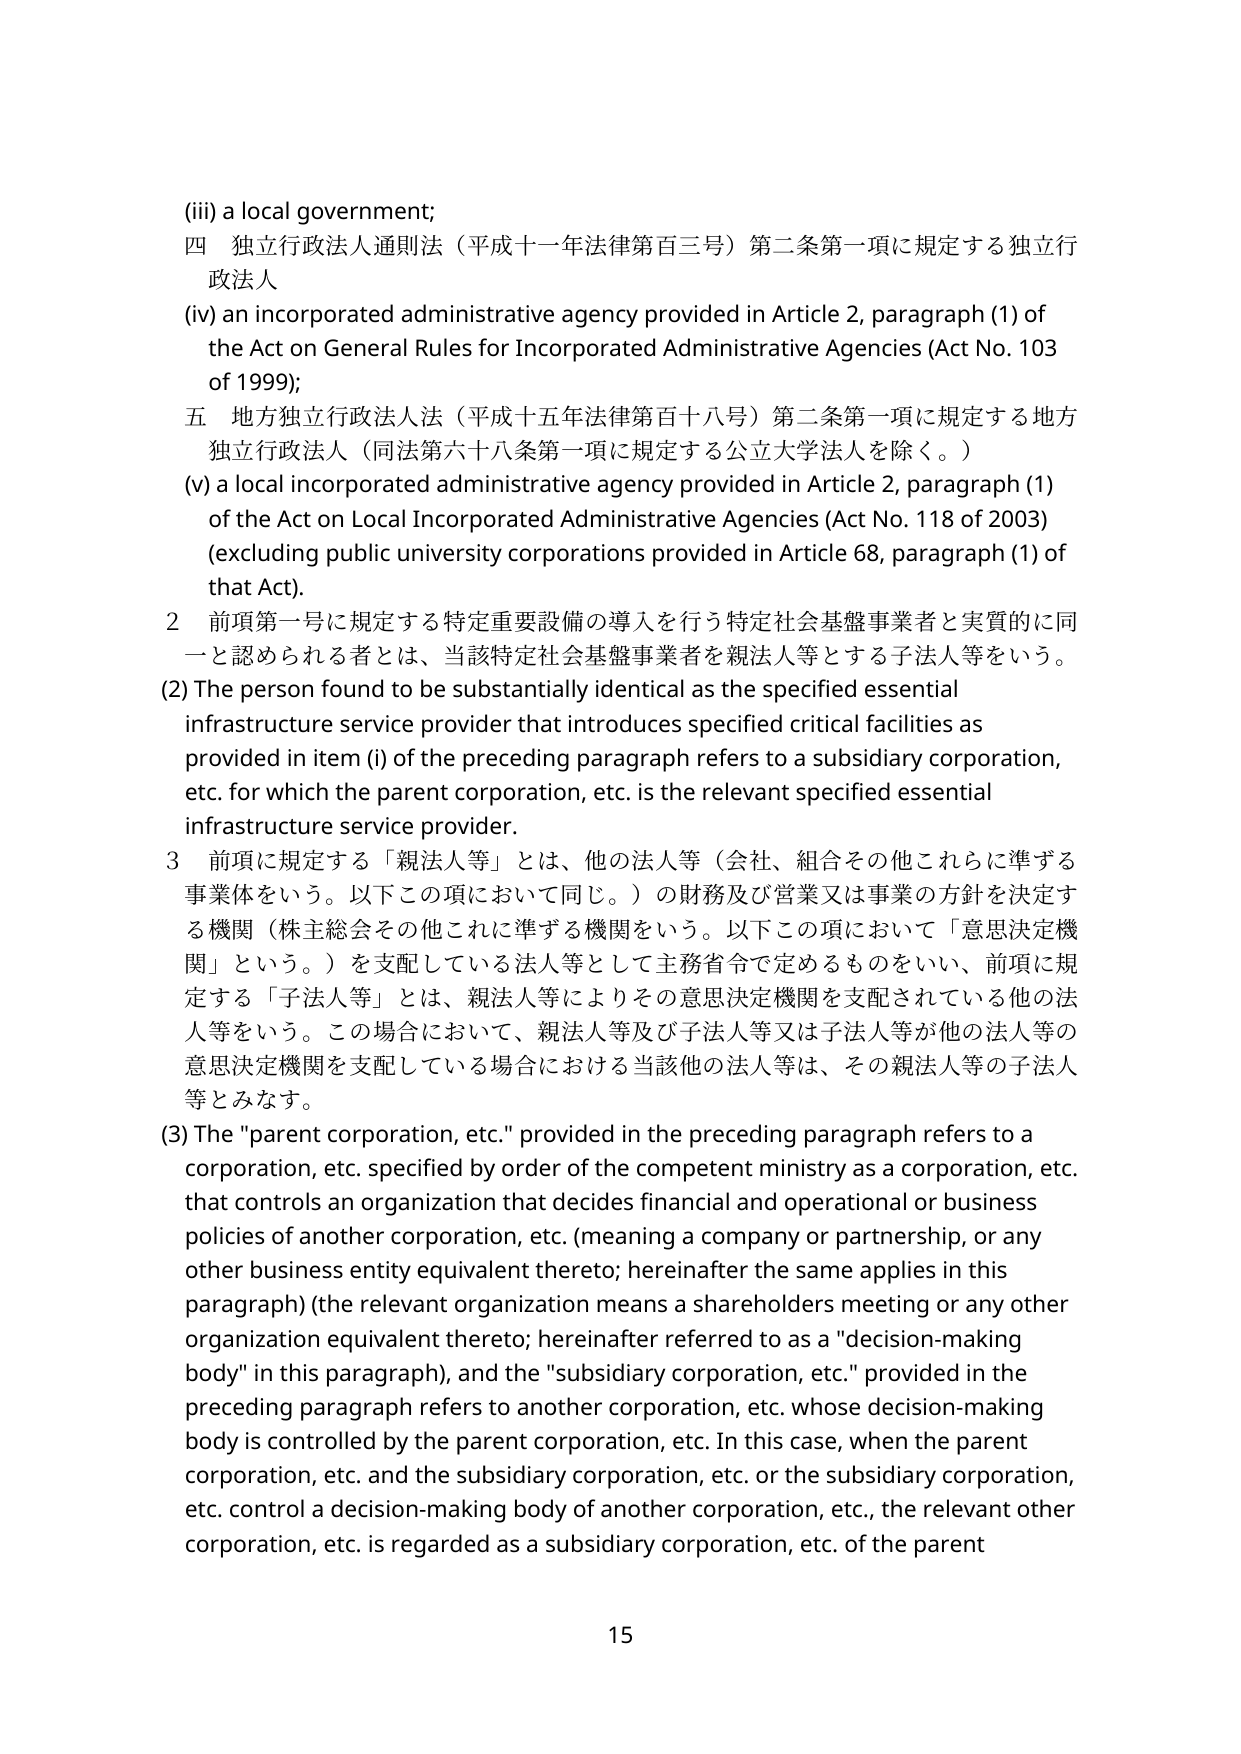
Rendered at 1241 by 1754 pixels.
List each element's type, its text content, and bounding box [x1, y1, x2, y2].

text 四 独立行政法人通則法（平成十一年法律第百三号）第二条第一項に規定する独立行政法人 [184, 228, 1079, 296]
text (2) The person found to be substantially identical as the specified essential infrastructure service provider that introduces specified critical facilities as provided in item (i) of the preceding paragraph refers to a subsidiary corporation, etc. for which the parent corporation, etc. is the relevant specified essential infrastructure service provider. [161, 672, 1079, 843]
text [161, 1116, 1079, 1560]
text ３ 前項に規定する「親法人等」とは、他の法人等（会社、組合その他これらに準ずる事業体をいう。以下この項において同じ。）の財務及び営業又は事業の方針を決定する機関（株主総会その他これに準ずる機関をいう。以下この項において「意思決定機関」という。）を支配している法人等として主務省令で定めるものをいい、前項に規定する「子法人等」とは、親法人等によりその意思決定機関を支配されている他の法人等をいう。この場合において、親法人等及び子法人等又は子法人等が他の法人等の意思決定機関を支配している場合における当該他の法人等は、その親法人等の子法人等とみなす。 [161, 843, 1079, 1116]
text (iv) an incorporated administrative agency provided in Article 2, paragraph (1) of the Act on General Rules for Incorporated Administrative Agencies (Act No. 103 of 1999); [184, 296, 1079, 399]
text (iii) a local government; [184, 194, 1079, 228]
text ２ 前項第一号に規定する特定重要設備の導入を行う特定社会基盤事業者と実質的に同一と認められる者とは、当該特定社会基盤事業者を親法人等とする子法人等をいう。 [161, 604, 1079, 672]
text 五 地方独立行政法人法（平成十五年法律第百十八号）第二条第一項に規定する地方独立行政法人（同法第六十八条第一項に規定する公立大学法人を除く。） [184, 399, 1079, 467]
text (v) a local incorporated administrative agency provided in Article 2, paragraph (1) of the Act on Local Incorporated Administrative Agencies (Act No. 118 of 2003) (excluding public university corporations provided in Article 68, paragraph (1) of that Act). [184, 467, 1079, 604]
